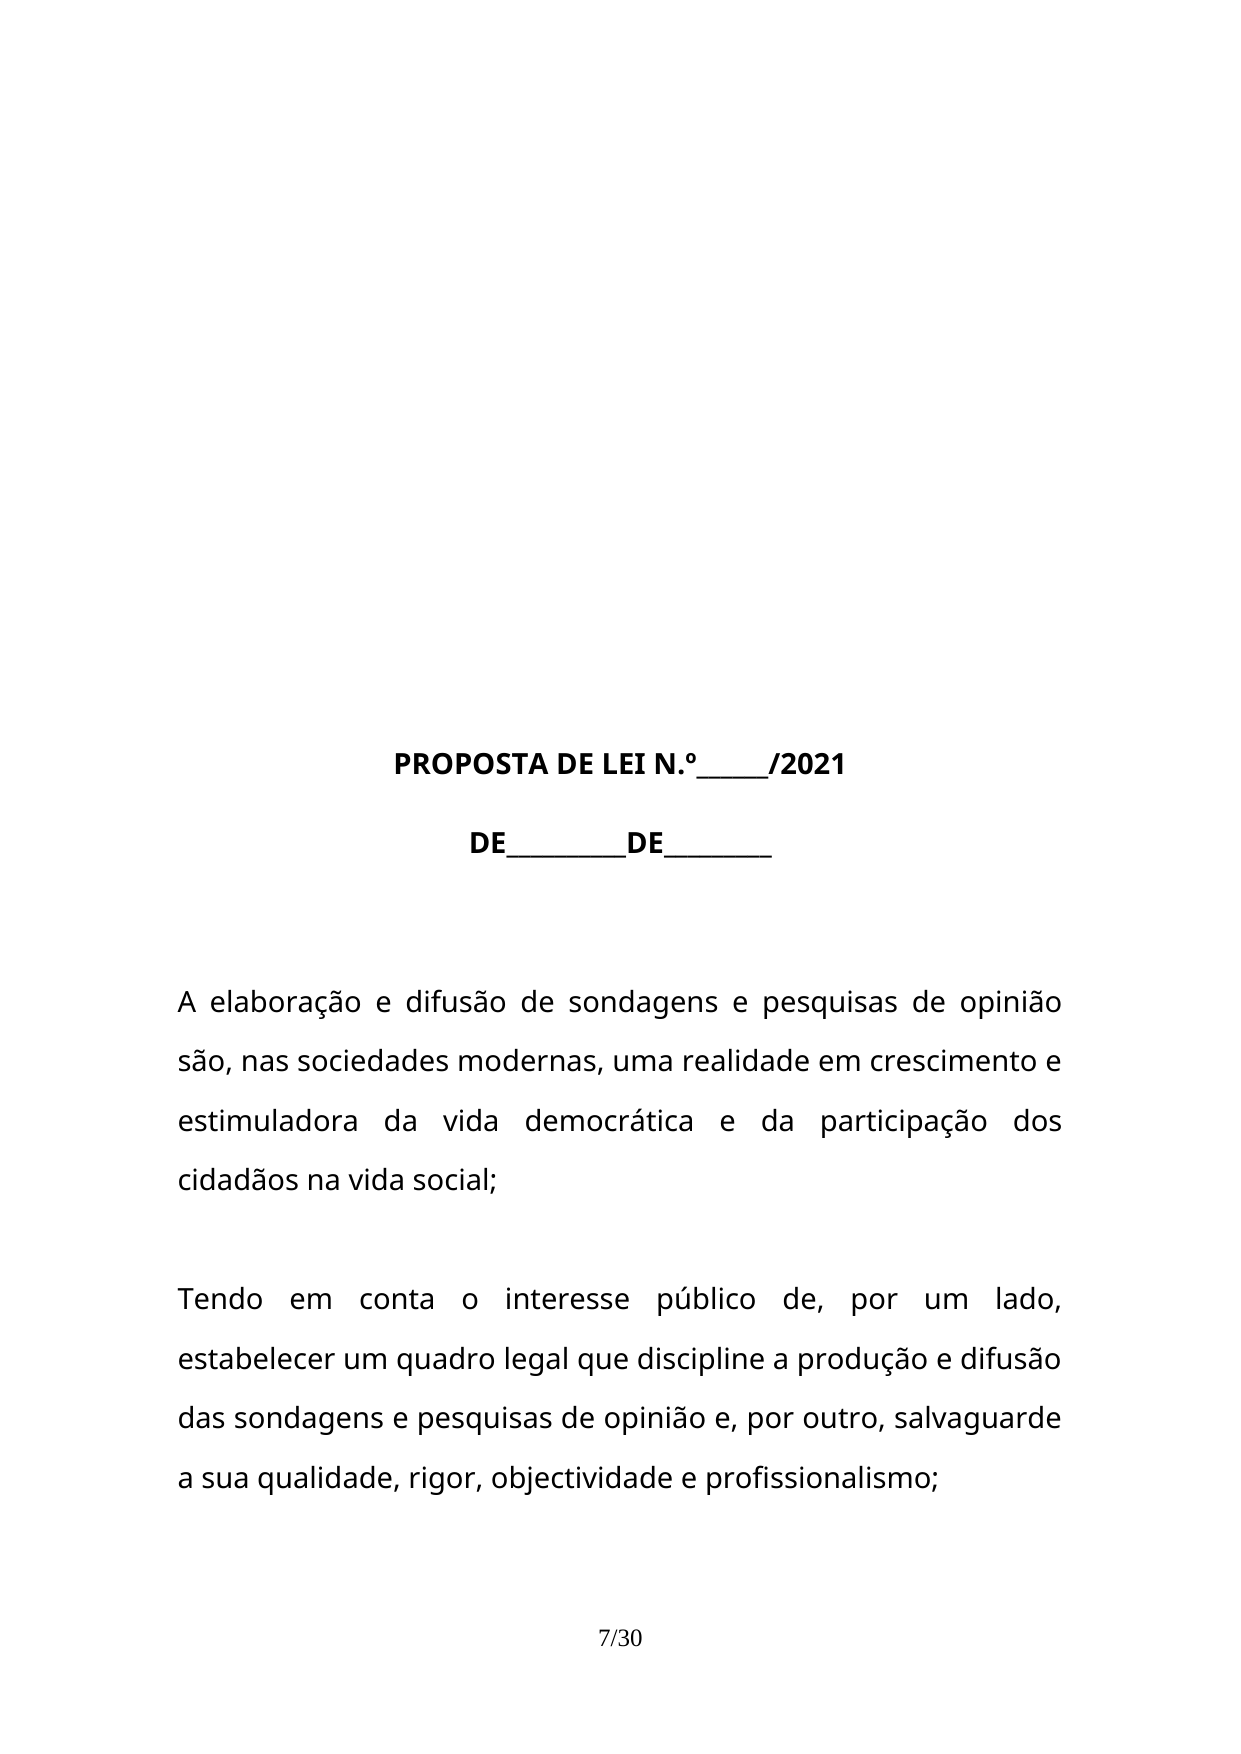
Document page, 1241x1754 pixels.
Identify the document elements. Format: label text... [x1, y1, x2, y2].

text Tendo em conta o interesse público de, por um lado, estabelecer um quadro legal que discipline a produção e difusão das sondagens e pesquisas de opinião e, por outro, salvaguarde a sua qualidade, rigor, objectividade e profissionalismo; [177, 1278, 1063, 1497]
text DE__________DE_________ [177, 822, 1063, 862]
text A elaboração e difusão de sondagens e pesquisas de opinião são, nas sociedades modernas, uma realidade em crescimento e estimuladora da vida democrática e da participação dos cidadãos na vida social; [177, 981, 1063, 1199]
text PROPOSTA DE LEI N.º______/2021 [177, 743, 1063, 783]
